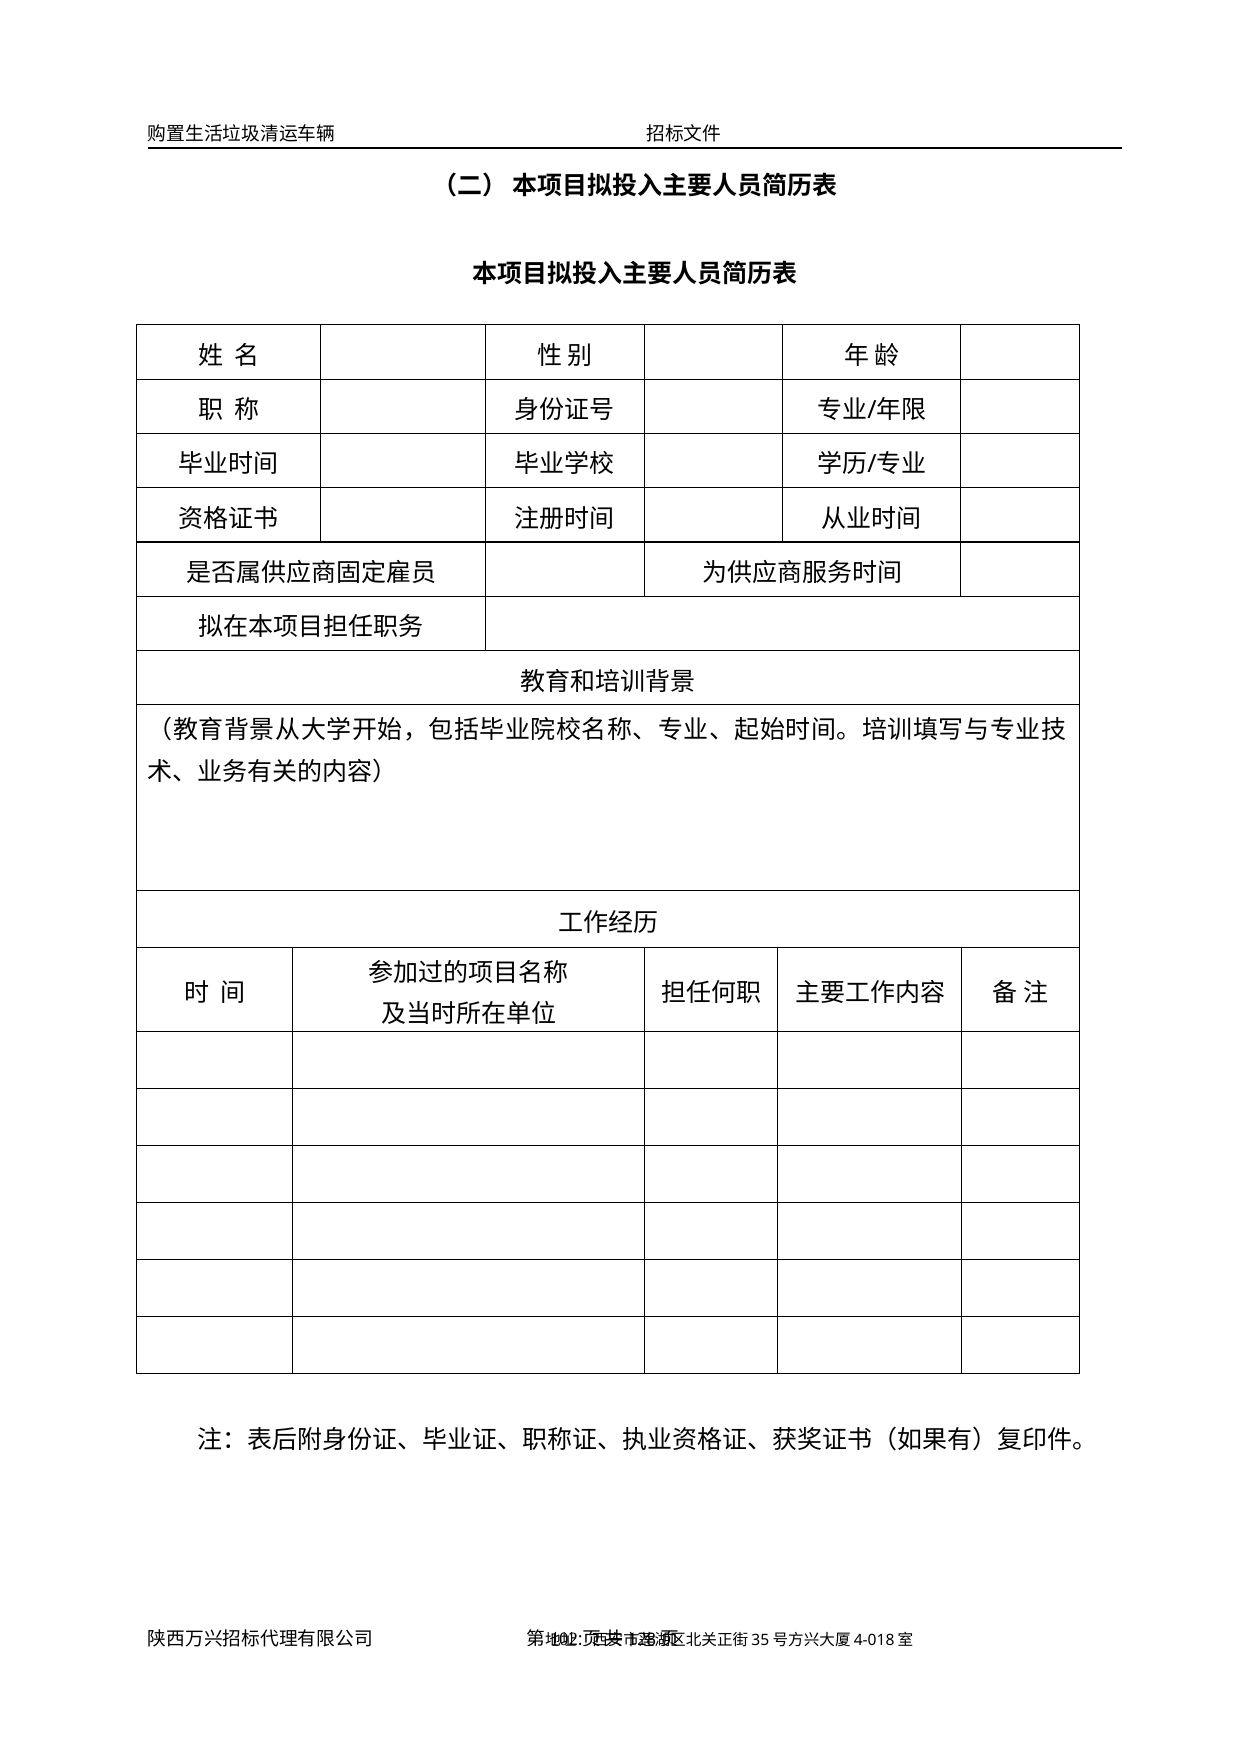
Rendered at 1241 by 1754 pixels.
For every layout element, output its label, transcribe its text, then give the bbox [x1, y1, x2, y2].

table_cell [137, 1317, 292, 1372]
table_cell （教育背景从大学开始，包括毕业院校名称、专业、起始时间。培训填写与专业技术、业务有关的内容） [137, 705, 1079, 890]
table_cell [137, 1203, 292, 1259]
table_cell [962, 1032, 1079, 1088]
table_cell [137, 1032, 292, 1088]
table_cell 资格证书 [137, 488, 320, 541]
table_cell [293, 1260, 644, 1316]
table_cell 身份证号 [486, 380, 644, 433]
table_cell [321, 434, 485, 487]
table_cell [962, 1203, 1079, 1259]
table_cell 工作经历 [137, 891, 1079, 947]
text 本项目拟投入主要人员简历表 [148, 237, 1122, 306]
table_cell [321, 380, 485, 433]
table_cell [137, 1260, 292, 1316]
table_cell 学历/专业 [783, 434, 960, 487]
text （二） 本项目拟投入主要人员简历表 [148, 149, 1122, 218]
table_cell [778, 1089, 961, 1145]
table_cell [645, 1203, 777, 1259]
table_cell [962, 1260, 1079, 1316]
table_cell 主要工作内容 [778, 948, 961, 1031]
table_cell 拟在本项目担任职务 [137, 597, 485, 650]
table_cell [137, 1089, 292, 1145]
table_cell [778, 1203, 961, 1259]
table_cell 注册时间 [486, 488, 644, 541]
table_cell [961, 434, 1079, 487]
table_cell [778, 1317, 961, 1372]
table_header 姓 名 [137, 325, 320, 378]
table_cell [962, 1317, 1079, 1372]
table_cell 备 注 [962, 948, 1079, 1031]
table_cell [962, 1146, 1079, 1202]
table_cell [645, 1089, 777, 1145]
table_cell [961, 380, 1079, 433]
table_cell 参加过的项目名称 及当时所在单位 [293, 948, 644, 1031]
table_cell 是否属供应商固定雇员 [137, 543, 485, 596]
table_cell 为供应商服务时间 [645, 543, 960, 596]
table_cell [778, 1260, 961, 1316]
table_cell [645, 434, 782, 487]
table_cell [645, 1260, 777, 1316]
table_cell [778, 1032, 961, 1088]
table_cell 专业/年限 [783, 380, 960, 433]
table_cell [293, 1146, 644, 1202]
table_cell 职 称 [137, 380, 320, 433]
table_cell 担任何职 [645, 948, 777, 1031]
table_cell [645, 380, 782, 433]
table_header 性 别 [486, 325, 644, 378]
table_cell [645, 1146, 777, 1202]
table_cell [778, 1146, 961, 1202]
table_cell 教育和培训背景 [137, 651, 1079, 704]
table_cell [962, 1089, 1079, 1145]
table_header 年 龄 [783, 325, 960, 378]
table_cell [137, 1146, 292, 1202]
table_cell [321, 488, 485, 541]
table_cell 时 间 [137, 948, 292, 1031]
table_cell [961, 543, 1079, 596]
table_cell [293, 1089, 644, 1145]
table_cell [961, 488, 1079, 541]
table_cell [486, 597, 1079, 650]
table_cell [645, 488, 782, 541]
table_cell [293, 1317, 644, 1372]
table_header [321, 325, 485, 378]
table_cell [645, 1032, 777, 1088]
table_cell [645, 1317, 777, 1372]
table_cell 毕业时间 [137, 434, 320, 487]
table_cell [293, 1032, 644, 1088]
table_header [961, 325, 1079, 378]
table_cell [486, 543, 644, 596]
table_cell 毕业学校 [486, 434, 644, 487]
table_cell 从业时间 [783, 488, 960, 541]
text 注：表后附身份证、毕业证、职称证、执业资格证、获奖证书（如果有）复印件。 [148, 1415, 1122, 1457]
table_header [645, 325, 782, 378]
table_cell [293, 1203, 644, 1259]
